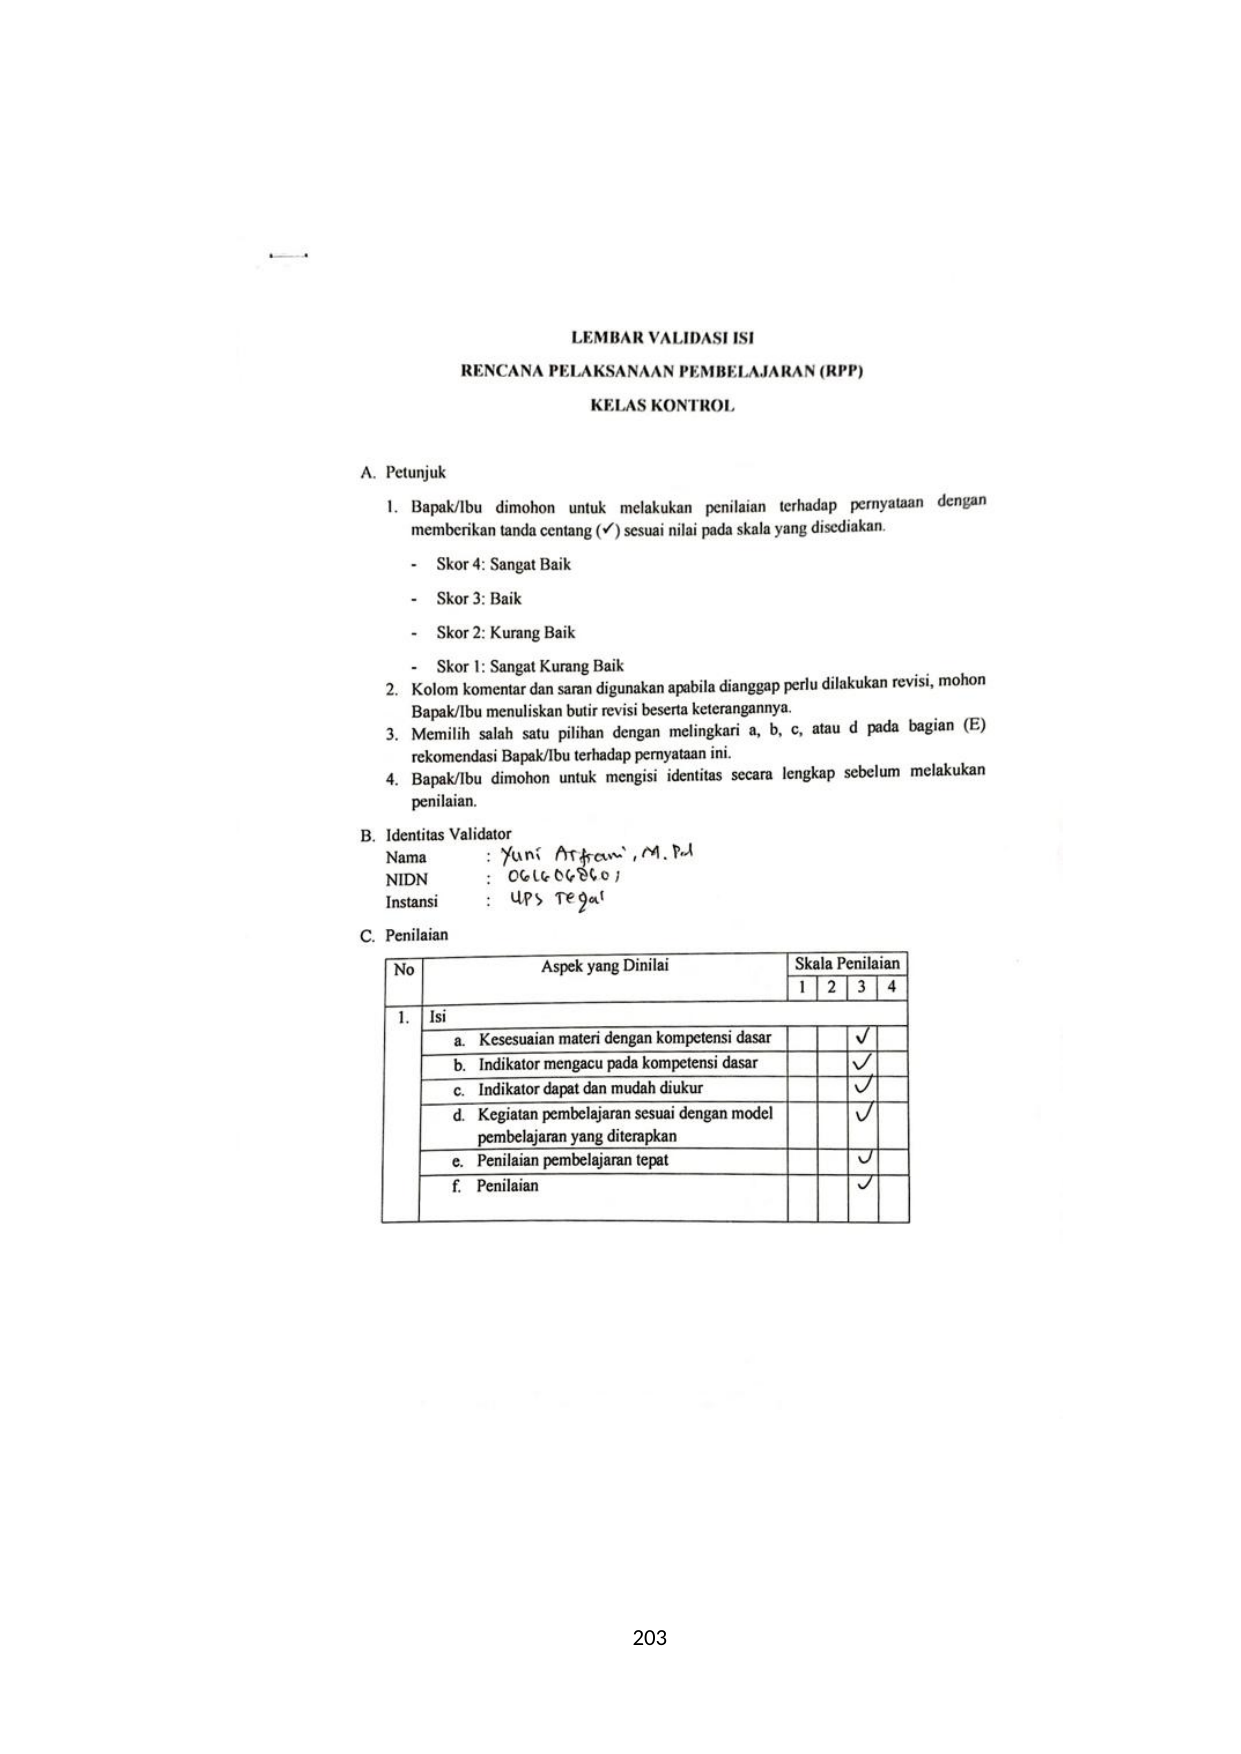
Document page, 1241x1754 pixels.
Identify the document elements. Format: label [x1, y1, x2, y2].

picture [236, 236, 1063, 1419]
